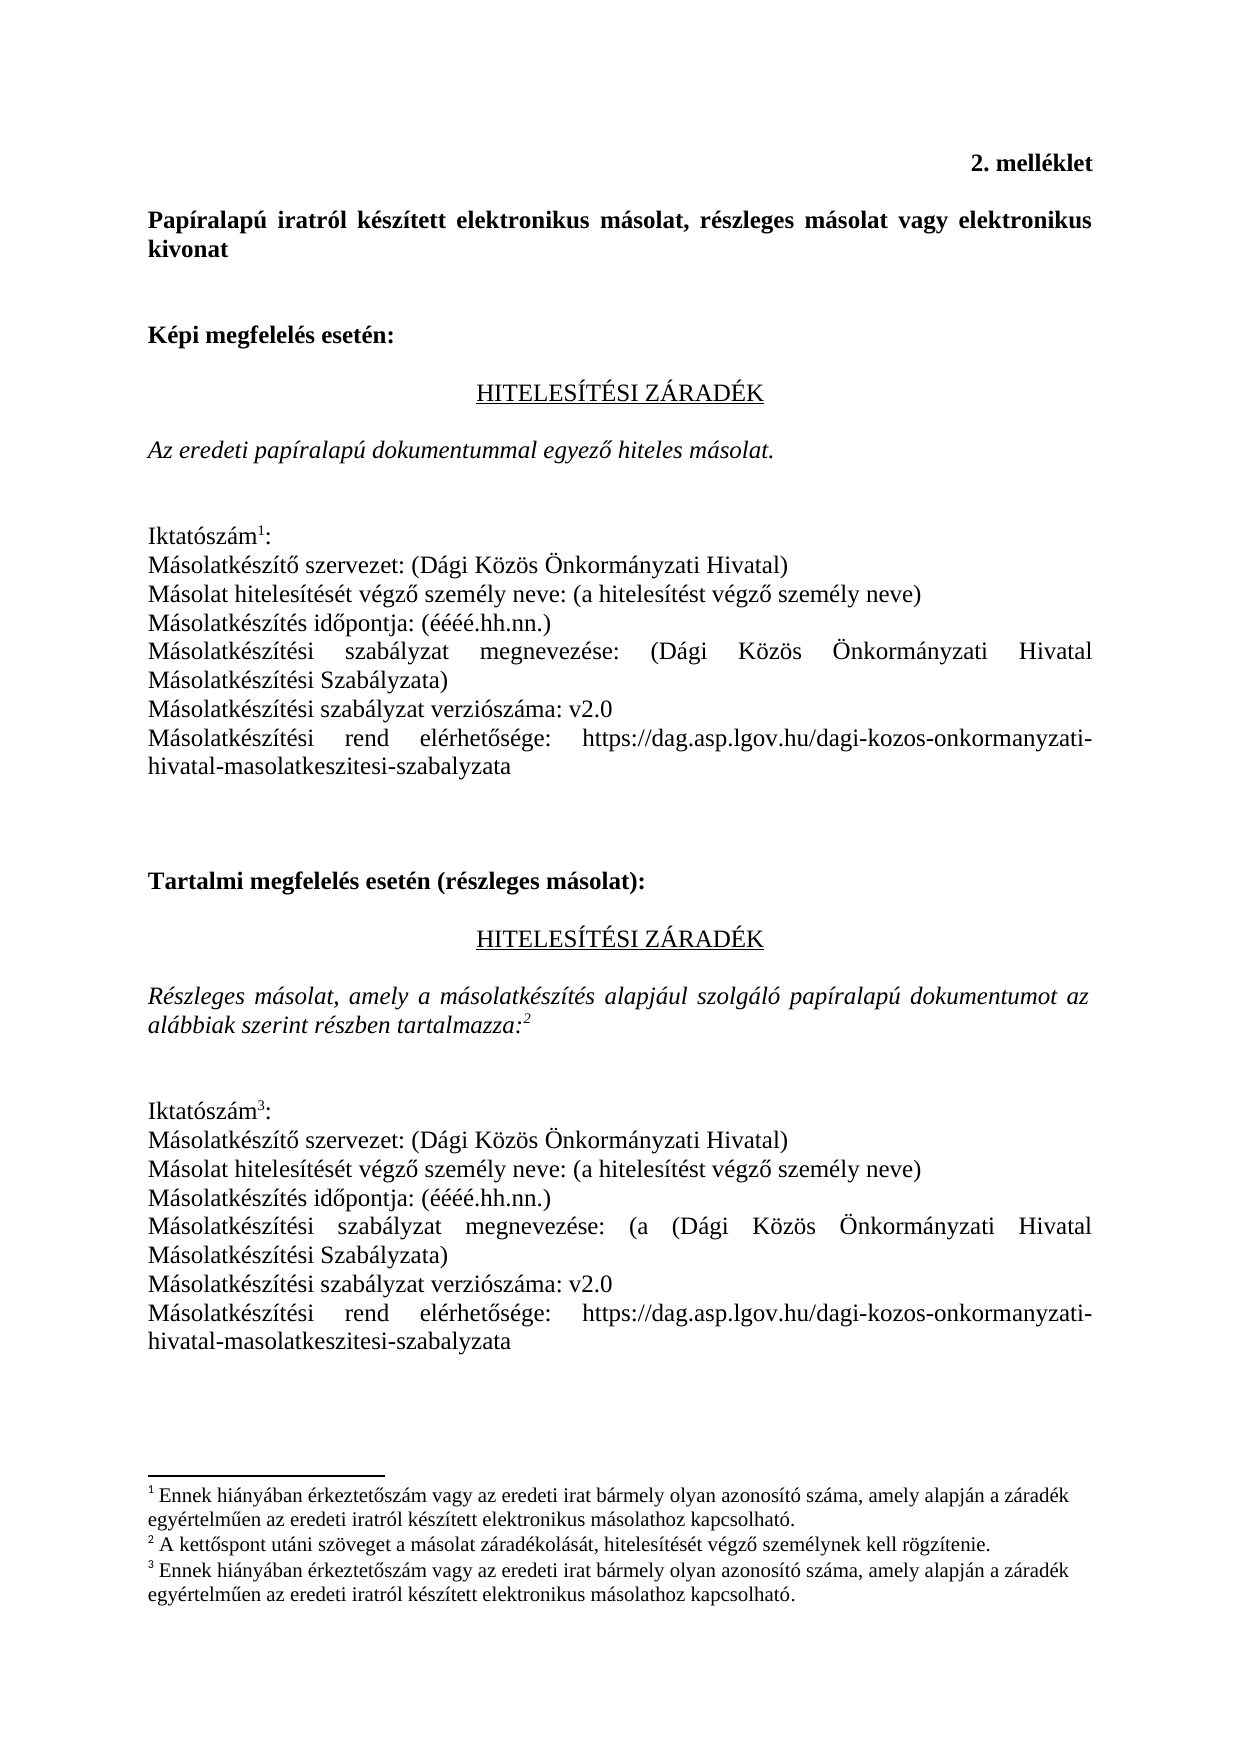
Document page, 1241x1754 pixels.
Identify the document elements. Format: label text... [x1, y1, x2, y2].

text Másolatkészítés időpontja: (éééé.hh.nn.) [148, 1183, 1093, 1211]
text Másolatkészítési rend elérhetősége: https://dag.asp.lgov.hu/dagi-kozos-onkormanyzati-hivatal-masolatkeszitesi-szabalyzata [148, 1298, 1093, 1355]
text Másolatkészítési szabályzat megnevezése: (Dági Közös Önkormányzati Hivatal Másolatkészítési Szabályzata) [148, 636, 1093, 694]
text Iktatószám: [148, 1096, 1093, 1125]
text Másolatkészítési szabályzat megnevezése: (a (Dági Közös Önkormányzati Hivatal Másolatkészítési Szabályzata) [148, 1211, 1093, 1269]
text Másolatkészítő szervezet: (Dági Közös Önkormányzati Hivatal) [148, 550, 1093, 579]
text Másolatkészítési szabályzat verziószáma: v2.0 [148, 694, 1093, 723]
text 2. melléklet [148, 148, 1093, 176]
text Képi megfelelés esetén: [148, 320, 1093, 349]
text Másolatkészítési rend elérhetősége: https://dag.asp.lgov.hu/dagi-kozos-onkormanyzati-hivatal-masolatkeszitesi-szabalyzata [148, 723, 1093, 780]
text Másolatkészítés időpontja: (éééé.hh.nn.) [148, 608, 1093, 636]
text Részleges másolat, amely a másolatkészítés alapjául szolgáló papíralapú dokumentumot az alábbiak szerint részben tartalmazza: [148, 981, 1093, 1039]
text Másolatkészítő szervezet: (Dági Közös Önkormányzati Hivatal) [148, 1125, 1093, 1154]
text Iktatószám: [148, 521, 1093, 550]
text Papíralapú iratról készített elektronikus másolat, részleges másolat vagy elektronikus kivonat [148, 205, 1093, 263]
text HITELESÍTÉSI ZÁRADÉK [148, 378, 1093, 406]
text Másolat hitelesítését végző személy neve: (a hitelesítést végző személy neve) [148, 579, 1093, 608]
text Tartalmi megfelelés esetén (részleges másolat): [148, 866, 1093, 895]
text Az eredeti papíralapú dokumentummal egyező hiteles másolat. [148, 435, 1093, 464]
text HITELESÍTÉSI ZÁRADÉK [148, 924, 1093, 953]
text Másolat hitelesítését végző személy neve: (a hitelesítést végző személy neve) [148, 1154, 1093, 1183]
text Másolatkészítési szabályzat verziószáma: v2.0 [148, 1269, 1093, 1298]
